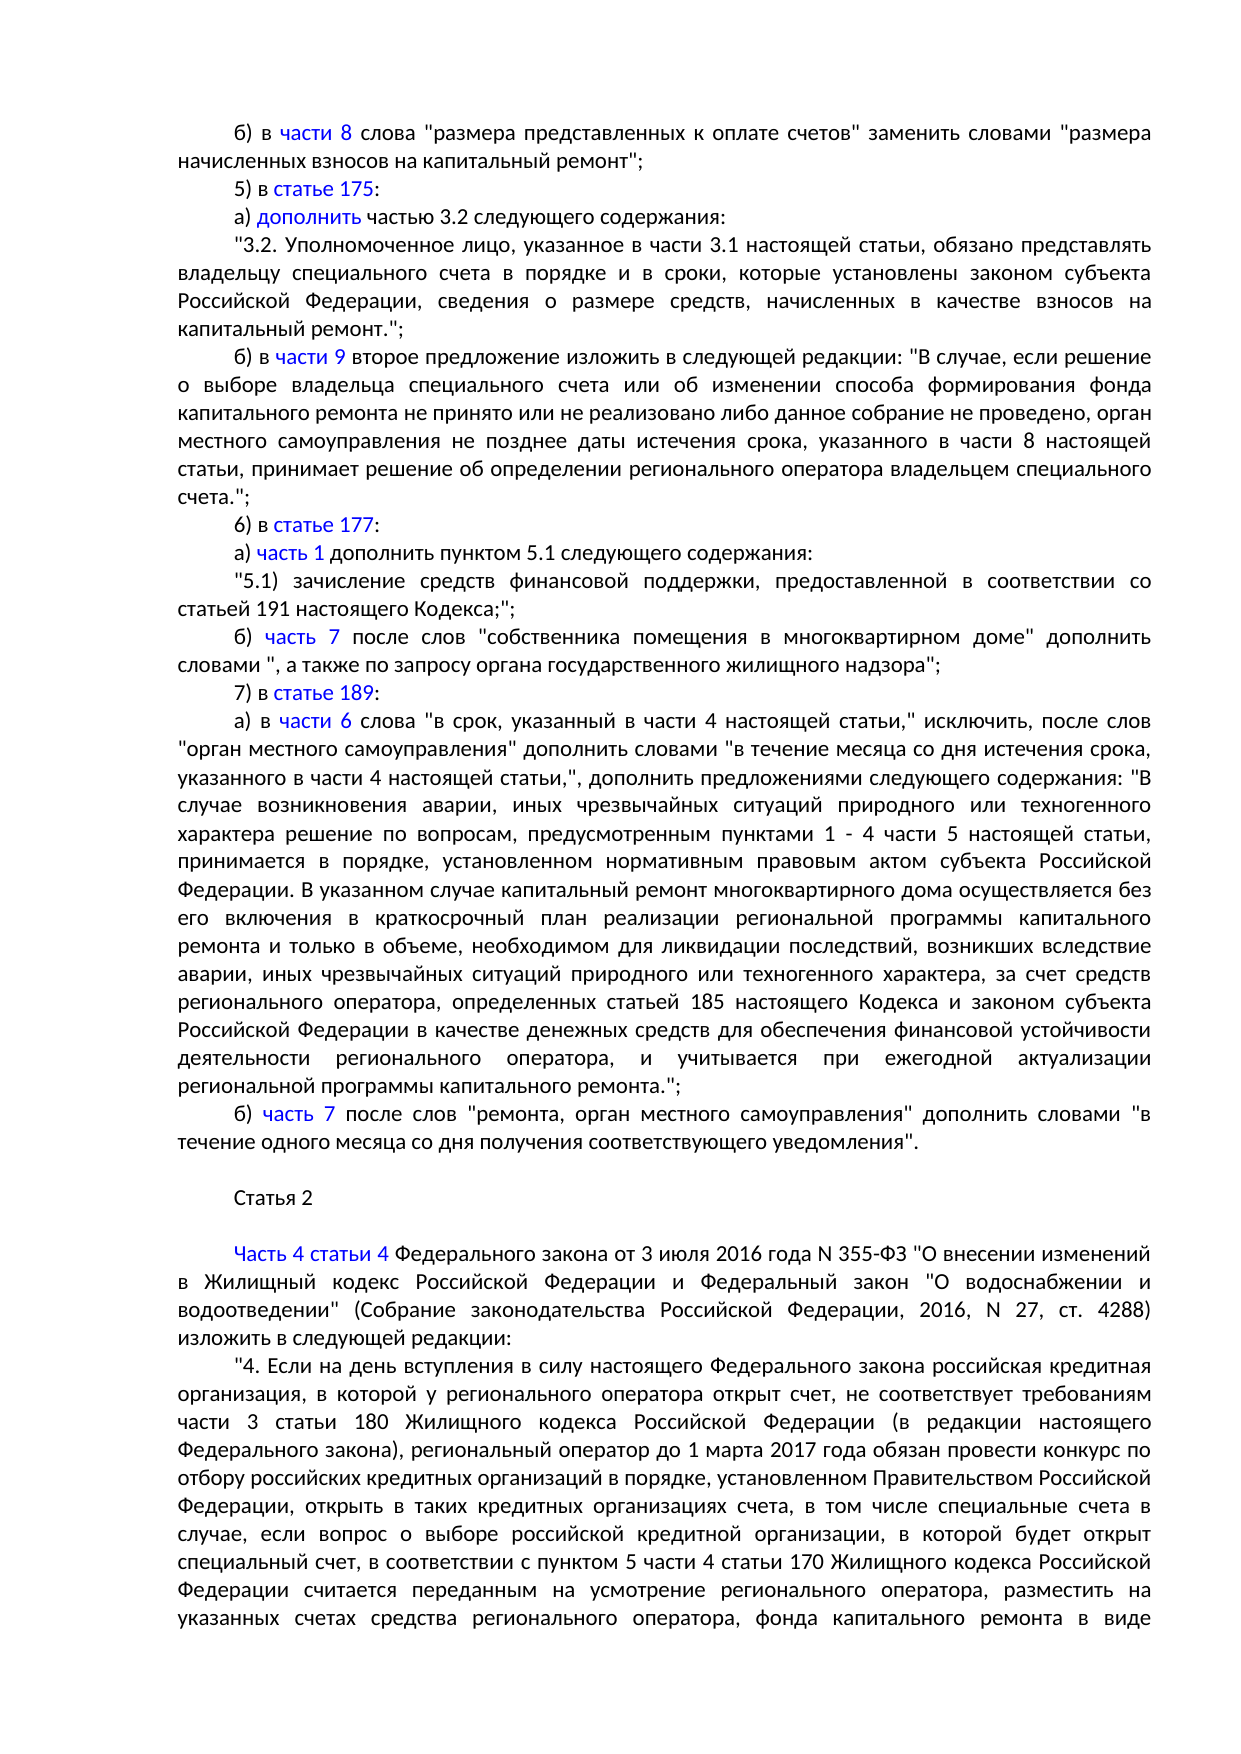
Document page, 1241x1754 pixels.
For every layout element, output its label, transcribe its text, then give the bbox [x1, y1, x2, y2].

text а) часть 1 дополнить пунктом 5.1 следующего содержания: [177, 538, 1152, 566]
text Статья 2 [177, 1183, 1152, 1211]
text Часть 4 статьи 4 Федерального закона от 3 июля 2016 года N 355-ФЗ "О внесении изменений в Жилищный кодекс Российской Федерации и Федеральный закон "О водоснабжении и водоотведении" (Собрание законодательства Российской Федерации, 2016, N 27, ст. 4288) изложить в следующей редакции: [177, 1239, 1152, 1351]
text б) в части 8 слова "размера представленных к оплате счетов" заменить словами "размера начисленных взносов на капитальный ремонт"; [177, 118, 1152, 174]
text б) в части 9 второе предложение изложить в следующей редакции: "В случае, если решение о выборе владельца специального счета или об изменении способа формирования фонда капитального ремонта не принято или не реализовано либо данное собрание не проведено, орган местного самоуправления не позднее даты истечения срока, указанного в части 8 настоящей статьи, принимает решение об определении регионального оператора владельцем специального счета."; [177, 342, 1152, 510]
text "5.1) зачисление средств финансовой поддержки, предоставленной в соответствии со статьей 191 настоящего Кодекса;"; [177, 566, 1152, 622]
text 6) в статье 177: [177, 510, 1152, 538]
text а) дополнить частью 3.2 следующего содержания: [177, 202, 1152, 230]
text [177, 1351, 1152, 1631]
text "3.2. Уполномоченное лицо, указанное в части 3.1 настоящей статьи, обязано представлять владельцу специального счета в порядке и в сроки, которые установлены законом субъекта Российской Федерации, сведения о размере средств, начисленных в качестве взносов на капитальный ремонт."; [177, 230, 1152, 342]
text б) часть 7 после слов "ремонта, орган местного самоуправления" дополнить словами "в течение одного месяца со дня получения соответствующего уведомления". [177, 1099, 1152, 1155]
text 5) в статье 175: [177, 174, 1152, 202]
text а) в части 6 слова "в срок, указанный в части 4 настоящей статьи," исключить, после слов "орган местного самоуправления" дополнить словами "в течение месяца со дня истечения срока, указанного в части 4 настоящей статьи,", дополнить предложениями следующего содержания: "В случае возникновения аварии, иных чрезвычайных ситуаций природного или техногенного характера решение по вопросам, предусмотренным пунктами 1 - 4 части 5 настоящей статьи, принимается в порядке, установленном нормативным правовым актом субъекта Российской Федерации. В указанном случае капитальный ремонт многоквартирного дома осуществляется без его включения в краткосрочный план реализации региональной программы капитального ремонта и только в объеме, необходимом для ликвидации последствий, возникших вследствие аварии, иных чрезвычайных ситуаций природного или техногенного характера, за счет средств регионального оператора, определенных статьей 185 настоящего Кодекса и законом субъекта Российской Федерации в качестве денежных средств для обеспечения финансовой устойчивости деятельности регионального оператора, и учитывается при ежегодной актуализации региональной программы капитального ремонта."; [177, 707, 1152, 1099]
text б) часть 7 после слов "собственника помещения в многоквартирном доме" дополнить словами ", а также по запросу органа государственного жилищного надзора"; [177, 622, 1152, 678]
text 7) в статье 189: [177, 678, 1152, 707]
